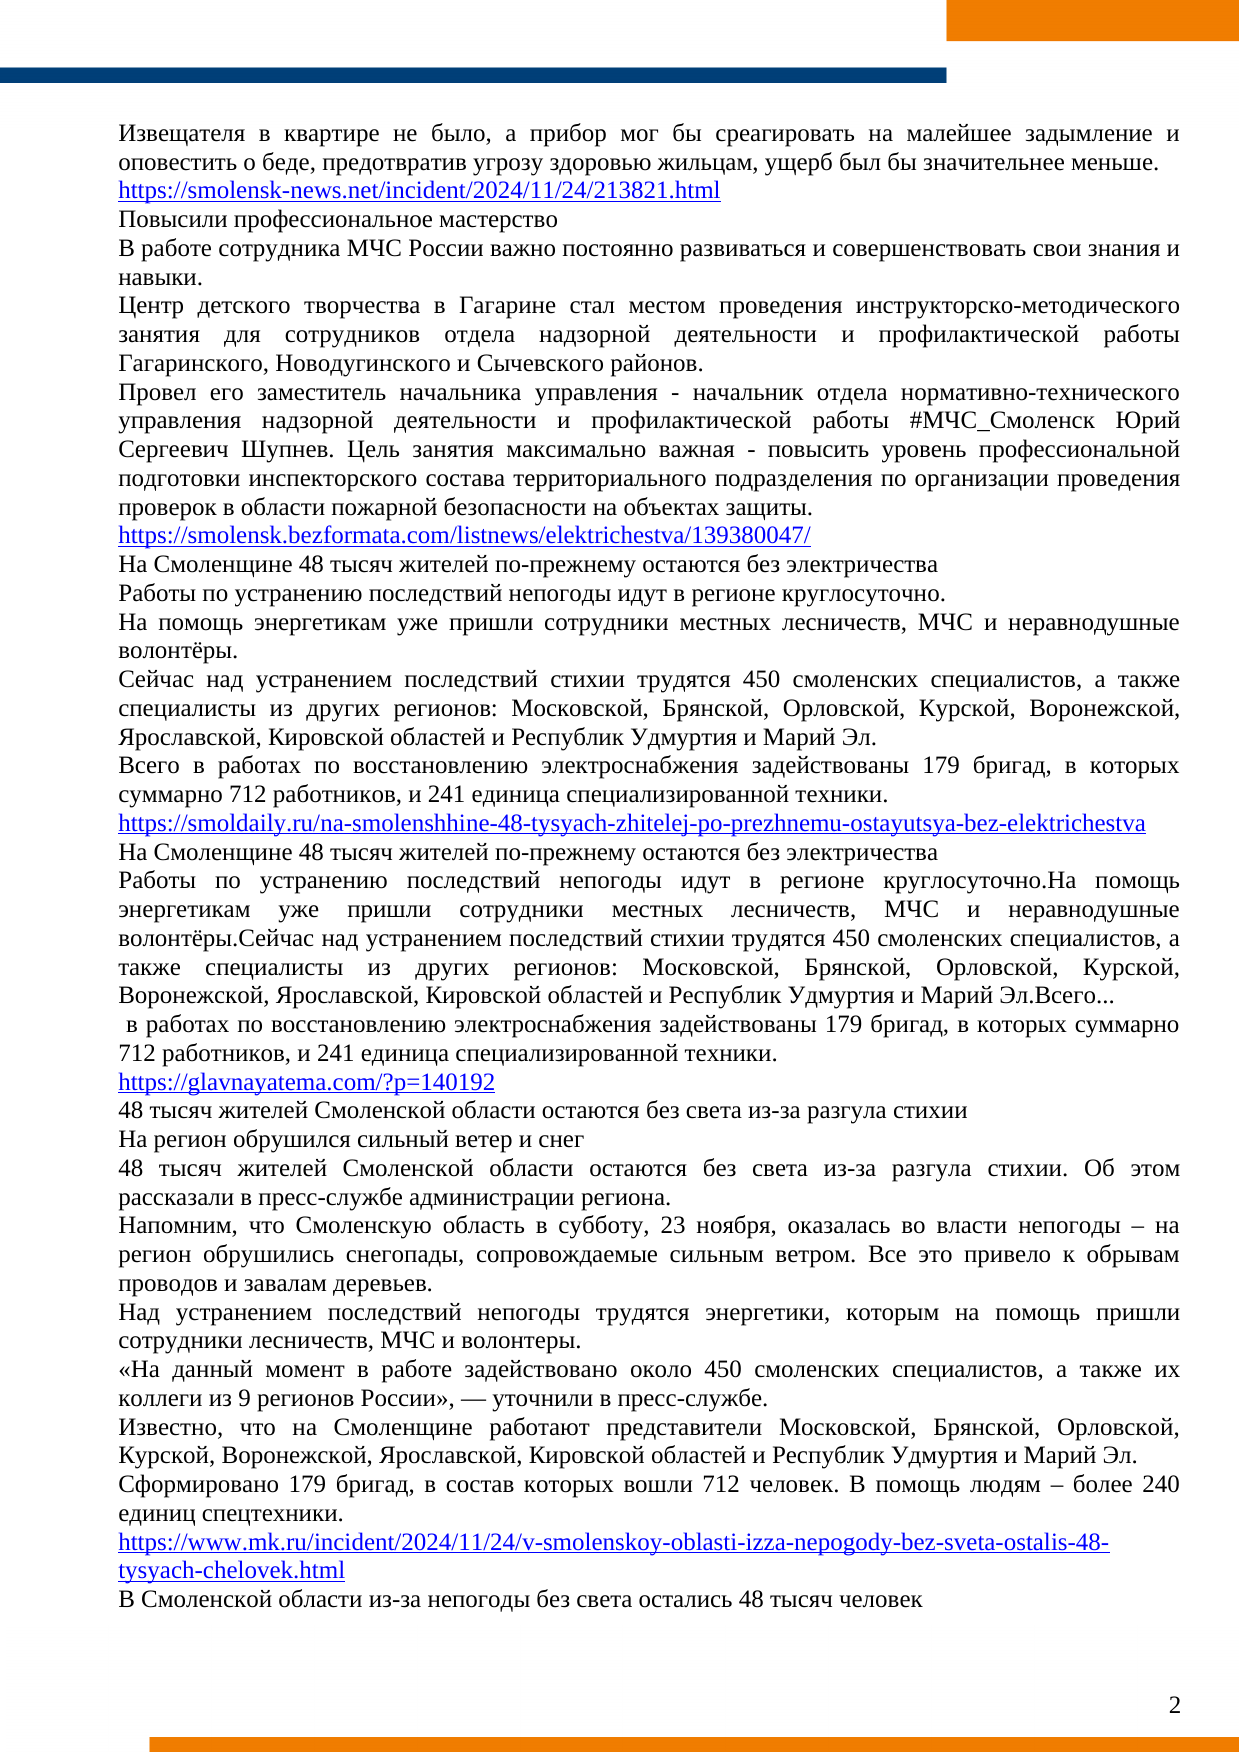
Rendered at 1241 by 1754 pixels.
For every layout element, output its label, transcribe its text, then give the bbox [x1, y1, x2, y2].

text в работах по восстановлению электроснабжения задействованы 179 бригад, в которых суммарно 712 работников, и 241 единица специализированной техники. [118, 1009, 1181, 1067]
text Сформировано 179 бригад, в состав которых вошли 712 человек. В помощь людям – более 240 единиц спецтехники. [118, 1469, 1181, 1527]
text 48 тысяч жителей Смоленской области остаются без света из-за разгула стихии [118, 1096, 1181, 1124]
text На регион обрушился сильный ветер и снег [118, 1124, 1181, 1153]
text https://smolensk.bezformata.com/listnews/elektrichestva/139380047/ [118, 521, 1181, 549]
text Центр детского творчества в Гагарине стал местом проведения инструкторско-методического занятия для сотрудников отдела надзорной деятельности и профилактической работы Гагаринского, Новодугинского и Сычевского районов. [118, 291, 1181, 377]
text Сейчас над устранением последствий стихии трудятся 450 смоленских специалистов, а также специалисты из других регионов: Московской, Брянской, Орловской, Курской, Воронежской, Ярославской, Кировской областей и Республик Удмуртия и Марий Эл. [118, 664, 1181, 751]
text На Смоленщине 48 тысяч жителей по-прежнему остаются без электричества [118, 549, 1181, 578]
text На помощь энергетикам уже пришли сотрудники местных лесничеств, МЧС и неравнодушные волонтёры. [118, 607, 1181, 664]
picture [6, 1625, 1239, 1752]
text В работе сотрудника МЧС России важно постоянно развиваться и совершенствовать свои знания и навыки. [118, 233, 1181, 291]
text В Смоленской области из-за непогоды без света остались 48 тысяч человек [118, 1584, 1181, 1613]
picture [0, 0, 1239, 128]
text Работы по устранению последствий непогоды идут в регионе круглосуточно. [118, 578, 1181, 607]
text Над устранением последствий непогоды трудятся энергетики, которым на помощь пришли сотрудники лесничеств, МЧС и волонтеры. [118, 1297, 1181, 1354]
text «На данный момент в работе задействовано около 450 смоленских специалистов, а также их коллеги из 9 регионов России», — уточнили в пресс-службе. [118, 1354, 1181, 1412]
text Работы по устранению последствий непогоды идут в регионе круглосуточно.На помощь энергетикам уже пришли сотрудники местных лесничеств, МЧС и неравнодушные волонтёры.Сейчас над устранением последствий стихии трудятся 450 смоленских специалистов, а также специалисты из других регионов: Московской, Брянской, Орловской, Курской, Воронежской, Ярославской, Кировской областей и Республик Удмуртия и Марий Эл.Всего... [118, 866, 1181, 1009]
text https://glavnayatema.com/?p=140192 [118, 1067, 1181, 1096]
text https://smoldaily.ru/na-smolenshhine-48-tysyach-zhitelej-po-prezhnemu-ostayutsya-bez-elektrichestva [118, 808, 1181, 837]
text Повысили профессиональное мастерство [118, 204, 1181, 233]
text https://smolensk-news.net/incident/2024/11/24/213821.html [118, 176, 1181, 204]
text Всего в работах по восстановлению электроснабжения задействованы 179 бригад, в которых суммарно 712 работников, и 241 единица специализированной техники. [118, 751, 1181, 808]
text Извещателя в квартире не было, а прибор мог бы среагировать на малейшее задымление и оповестить о беде, предотвратив угрозу здоровью жильцам, ущерб был бы значительнее меньше. [118, 118, 1181, 176]
text Известно, что на Смоленщине работают представители Московской, Брянской, Орловской, Курской, Воронежской, Ярославской, Кировской областей и Республик Удмуртия и Марий Эл. [118, 1412, 1181, 1469]
text Напомним, что Смоленскую область в субботу, 23 ноября, оказалась во власти непогоды – на регион обрушились снегопады, сопровождаемые сильным ветром. Все это привело к обрывам проводов и завалам деревьев. [118, 1211, 1181, 1297]
text Провел его заместитель начальника управления - начальник отдела нормативно-технического управления надзорной деятельности и профилактической работы #МЧС_Смоленск Юрий Сергеевич Шупнев. Цель занятия максимально важная - повысить уровень профессиональной подготовки инспекторского состава территориального подразделения по организации проведения проверок в области пожарной безопасности на объектах защиты. [118, 377, 1181, 521]
text 48 тысяч жителей Смоленской области остаются без света из-за разгула стихии. Об этом рассказали в пресс-службе администрации региона. [118, 1153, 1181, 1211]
text https://www.mk.ru/incident/2024/11/24/v-smolenskoy-oblasti-izza-nepogody-bez-sveta-ostalis-48-tysyach-chelovek.html [118, 1527, 1181, 1584]
text На Смоленщине 48 тысяч жителей по-прежнему остаются без электричества [118, 837, 1181, 866]
